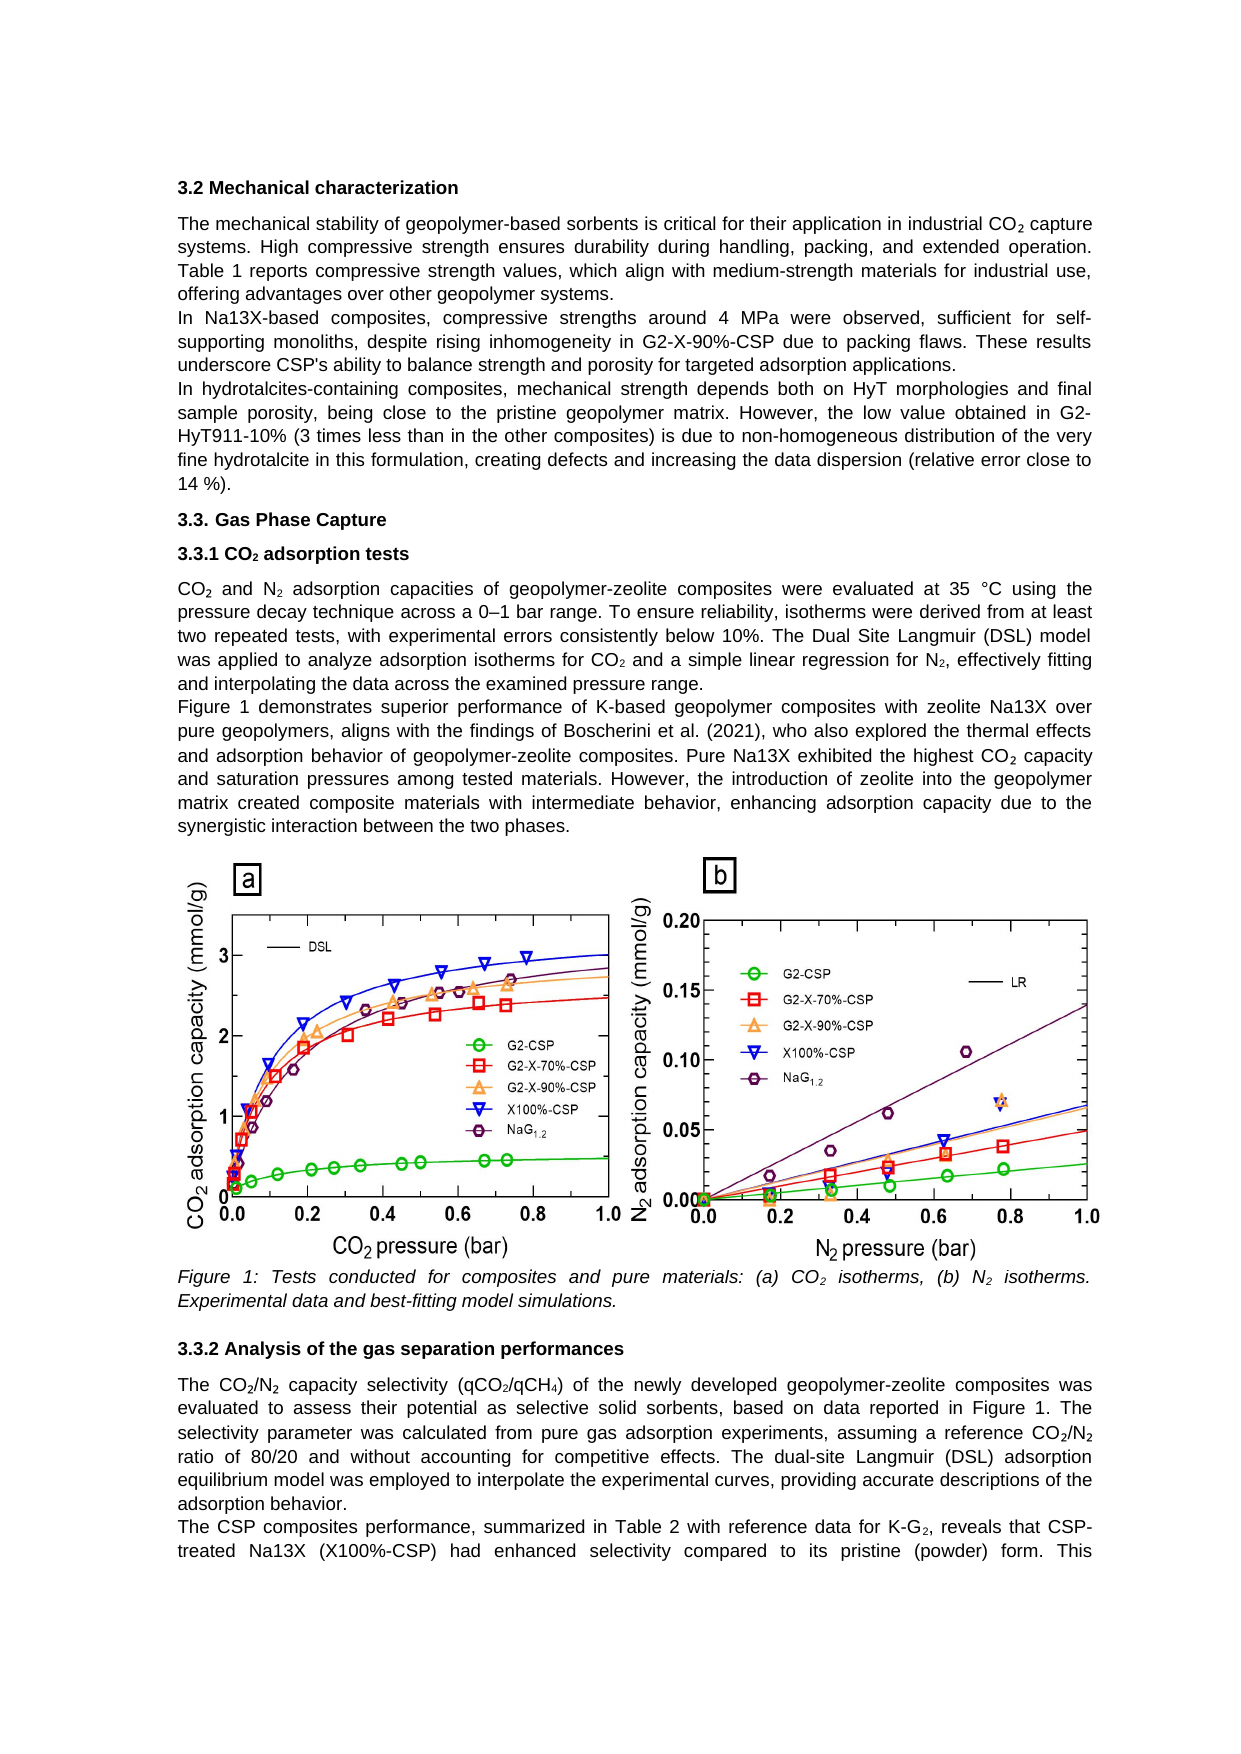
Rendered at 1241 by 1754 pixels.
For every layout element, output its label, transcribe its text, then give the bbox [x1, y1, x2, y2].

text The mechanical stability of geopolymer-based sorbents is critical for their application in industrial CO₂ capture systems. High compressive strength ensures durability during handling, packing, and extended operation. Table 1 reports compressive strength values, which align with medium-strength materials for industrial use, offering advantages over other geopolymer systems. [177, 211, 1092, 305]
subtitle Mechanical characterization [177, 177, 1092, 199]
text The CO₂/N₂ capacity selectivity (qCO2/qCH4) of the newly developed geopolymer-zeolite composites was evaluated to assess their potential as selective solid sorbents, based on data reported in Figure 1. The selectivity parameter was calculated from pure gas adsorption experiments, assuming a reference CO₂/N₂ ratio of 80/20 and without accounting for competitive effects. The dual-site Langmuir (DSL) adsorption equilibrium model was employed to interpolate the experimental curves, providing accurate descriptions of the adsorption behavior. [177, 1372, 1092, 1514]
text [177, 1516, 1092, 1562]
subtitle Gas Phase Capture [177, 508, 1092, 530]
text Figure 1: Tests conducted for composites and pure materials: (a) CO2 isotherms, (b) N2 isotherms. Experimental data and best-fitting model simulations. [177, 1266, 1092, 1311]
picture [165, 840, 1120, 1270]
text CO₂ and N2 adsorption capacities of geopolymer-zeolite composites were evaluated at 35 °C using the pressure decay technique across a 0–1 bar range. To ensure reliability, isotherms were derived from at least two repeated tests, with experimental errors consistently below 10%. The Dual Site Langmuir (DSL) model was applied to analyze adsorption isotherms for CO2 and a simple linear regression for N2, effectively fitting and interpolating the data across the examined pressure range. [177, 577, 1092, 694]
text Figure 1 demonstrates superior performance of K-based geopolymer composites with zeolite Na13X over pure geopolymers, aligns with the findings of Boscherini et al. (2021), who also explored the thermal effects and adsorption behavior of geopolymer-zeolite composites. Pure Na13X exhibited the highest CO₂ capacity and saturation pressures among tested materials. However, the introduction of zeolite into the geopolymer matrix created composite materials with intermediate behavior, enhancing adsorption capacity due to the synergistic interaction between the two phases. [177, 696, 1092, 837]
subtitle 3.3.2 Analysis of the gas separation performances [177, 1338, 1092, 1360]
text In hydrotalcites-containing composites, mechanical strength depends both on HyT morphologies and final sample porosity, being close to the pristine geopolymer matrix. However, the low value obtained in G2-HyT911-10% (3 times less than in the other composites) is due to non-homogeneous distribution of the very fine hydrotalcite in this formulation, creating defects and increasing the data dispersion (relative error close to 14 %). [177, 378, 1092, 494]
text In Na13X-based composites, compressive strengths around 4 MPa were observed, sufficient for self-supporting monoliths, despite rising inhomogeneity in G2-X-90%-CSP due to packing flaws. These results underscore CSP's ability to balance strength and porosity for targeted adsorption applications. [177, 307, 1092, 376]
subtitle 3.3.1 CO2 adsorption tests [177, 543, 1092, 564]
